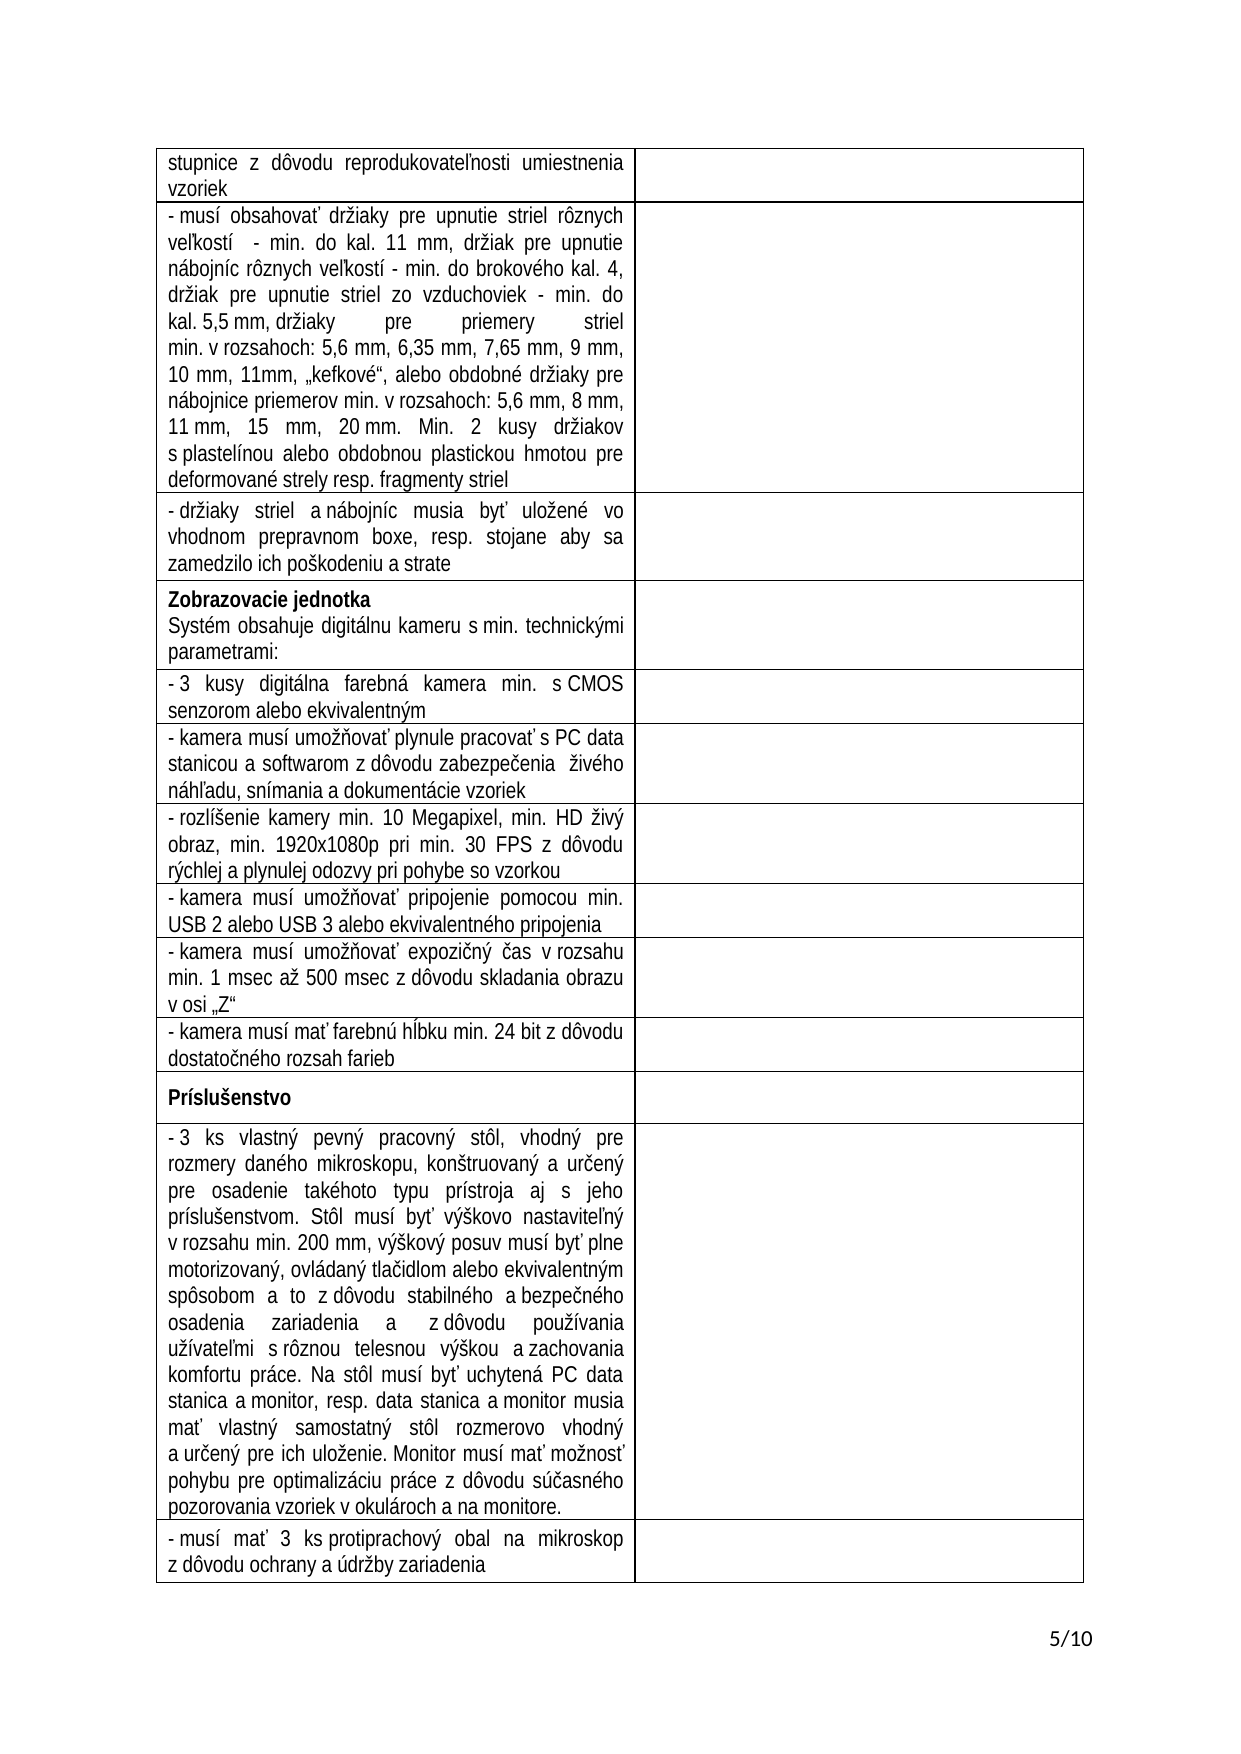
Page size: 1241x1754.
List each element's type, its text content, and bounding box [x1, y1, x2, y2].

table_cell Zobrazovacie jednotka Systém obsahuje digitálnu kameru s min. technickými parametrami: [157, 581, 634, 669]
table_cell [636, 149, 1083, 201]
table_cell - 3 ks vlastný pevný pracovný stôl, vhodný pre rozmery daného mikroskopu, konštruovaný a určený pre osadenie takéhoto typu prístroja aj s jeho príslušenstvom. Stôl musí byť výškovo nastaviteľný v rozsahu min. 200 mm, výškový posuv musí byť plne motorizovaný, ovládaný tlačidlom alebo ekvivalentným spôsobom a to z dôvodu stabilného a bezpečného osadenia zariadenia a z dôvodu používania užívateľmi s rôznou telesnou výškou a zachovania komfortu práce. Na stôl musí byť uchytená PC data stanica a monitor, resp. data stanica a monitor musia mať vlastný samostatný stôl rozmerovo vhodný a určený pre ich uloženie. Monitor musí mať možnosť pohybu pre optimalizáciu práce z dôvodu súčasného pozorovania vzoriek v okulároch a na monitore. [157, 1124, 634, 1519]
table_cell [636, 804, 1083, 883]
table_cell [636, 938, 1083, 1017]
table_cell Príslušenstvo [157, 1072, 634, 1123]
table_cell [636, 493, 1083, 580]
table_cell - kamera musí umožňovať plynule pracovať s PC data stanicou a softwarom z dôvodu zabezpečenia živého náhľadu, snímania a dokumentácie vzoriek [157, 724, 634, 803]
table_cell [157, 149, 634, 201]
table_cell [636, 724, 1083, 803]
table_cell [636, 1018, 1083, 1071]
table_cell [636, 1072, 1083, 1123]
table_cell [636, 581, 1083, 669]
table_cell [636, 1520, 1083, 1582]
table_cell - rozlíšenie kamery min. 10 Megapixel, min. HD živý obraz, min. 1920x1080p pri min. 30 FPS z dôvodu rýchlej a plynulej odozvy pri pohybe so vzorkou [157, 804, 634, 883]
table_cell - musí obsahovať držiaky pre upnutie striel rôznych veľkostí - min. do kal. 11 mm, držiak pre upnutie nábojníc rôznych veľkostí - min. do brokového kal. 4, držiak pre upnutie striel zo vzduchoviek - min. do kal. 5,5 mm, držiaky pre priemery striel min. v rozsahoch: 5,6 mm, 6,35 mm, 7,65 mm, 9 mm, 10 mm, 11mm, „kefkové“, alebo obdobné držiaky pre nábojnice priemerov min. v rozsahoch: 5,6 mm, 8 mm, 11 mm, 15 mm, 20 mm. Min. 2 kusy držiakov s plastelínou alebo obdobnou plastickou hmotou pre deformované strely resp. fragmenty striel [157, 203, 634, 492]
table_cell - kamera musí umožňovať expozičný čas v rozsahu min. 1 msec až 500 msec z dôvodu skladania obrazu v osi „Z“ [157, 938, 634, 1017]
table_cell - musí mať 3 ks protiprachový obal na mikroskop z dôvodu ochrany a údržby zariadenia [157, 1520, 634, 1582]
table_cell - kamera musí umožňovať pripojenie pomocou min. USB 2 alebo USB 3 alebo ekvivalentného pripojenia [157, 884, 634, 937]
table_cell [636, 1124, 1083, 1519]
table_cell - držiaky striel a nábojníc musia byť uložené vo vhodnom prepravnom boxe, resp. stojane aby sa zamedzilo ich poškodeniu a strate [157, 493, 634, 580]
table_cell - kamera musí mať farebnú hĺbku min. 24 bit z dôvodu dostatočného rozsah farieb [157, 1018, 634, 1071]
table_cell [636, 670, 1083, 723]
table_cell - 3 kusy digitálna farebná kamera min. s CMOS senzorom alebo ekvivalentným [157, 670, 634, 723]
table_cell [636, 884, 1083, 937]
table_cell [636, 203, 1083, 492]
